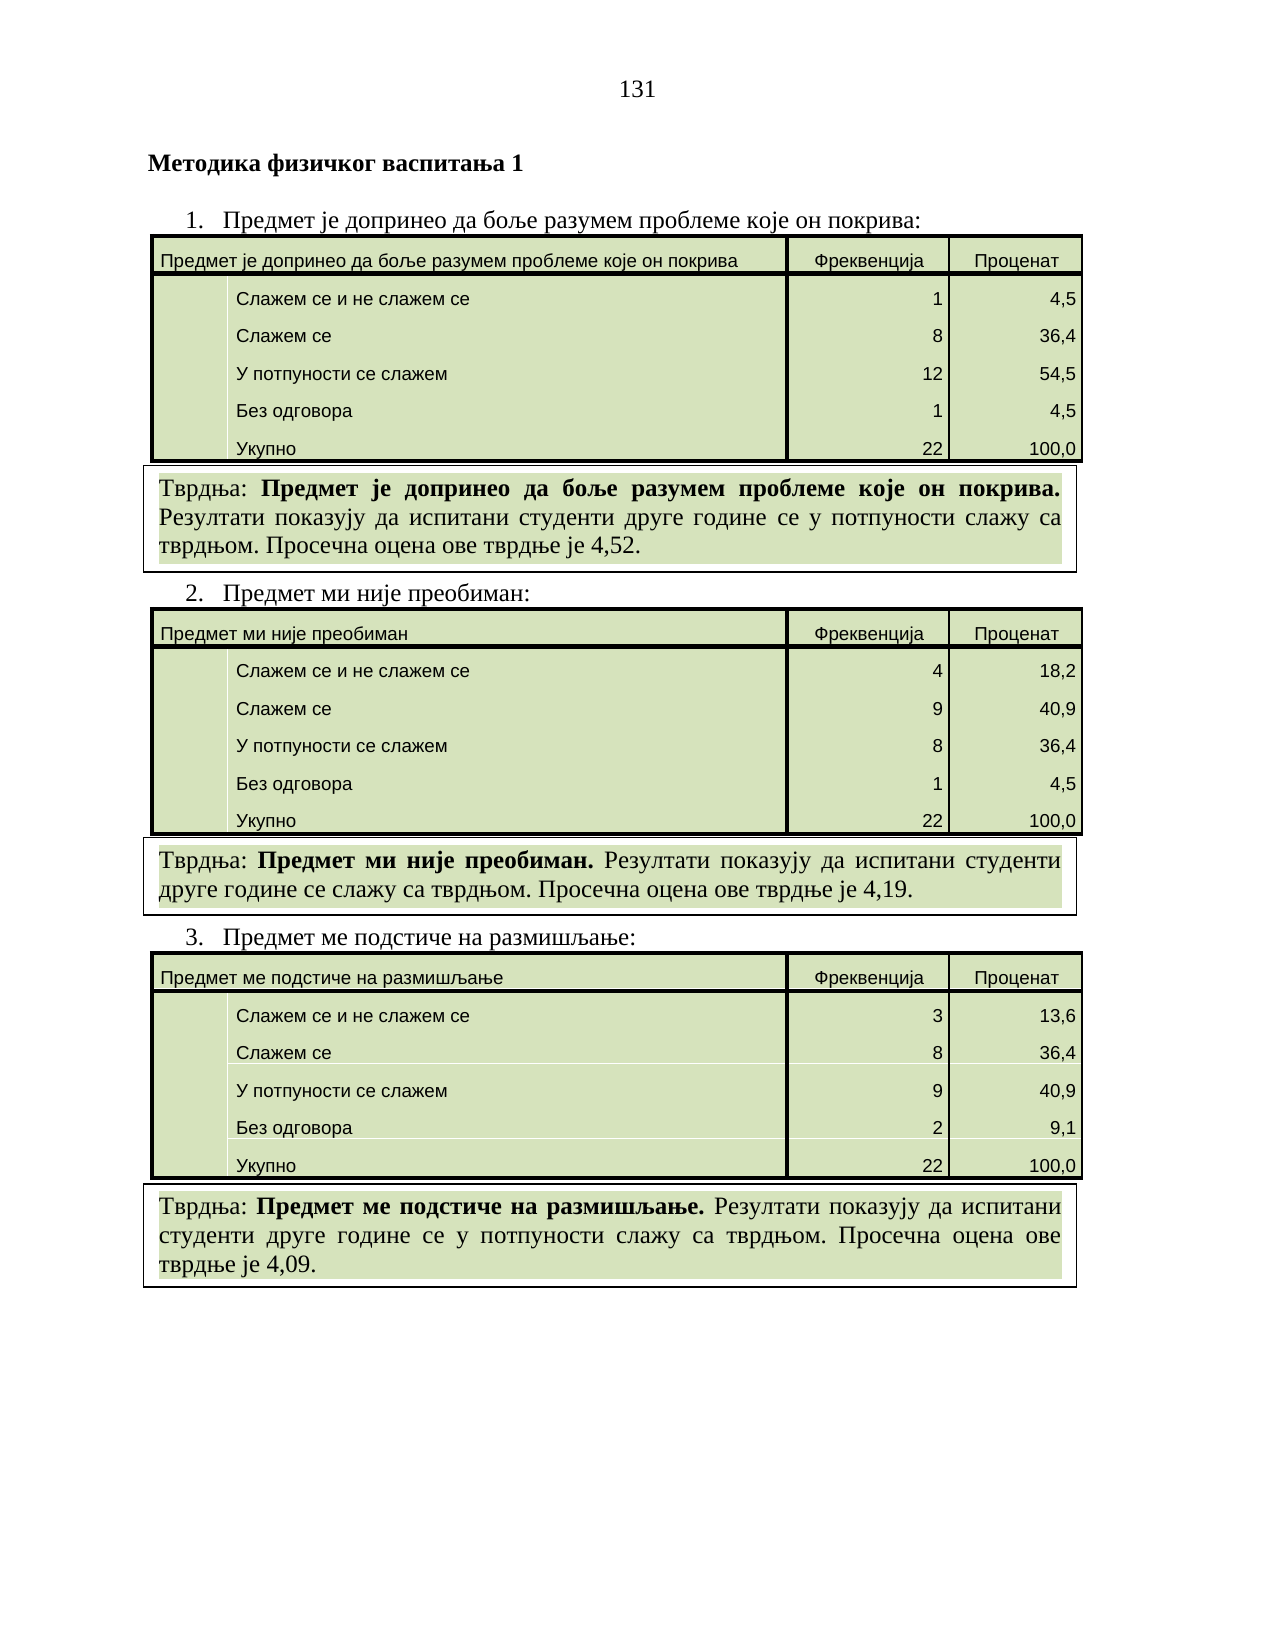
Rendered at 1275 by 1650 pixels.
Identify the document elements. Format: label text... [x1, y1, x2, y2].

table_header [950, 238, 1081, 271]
text Методика физичког васпитања 1 [148, 148, 1127, 176]
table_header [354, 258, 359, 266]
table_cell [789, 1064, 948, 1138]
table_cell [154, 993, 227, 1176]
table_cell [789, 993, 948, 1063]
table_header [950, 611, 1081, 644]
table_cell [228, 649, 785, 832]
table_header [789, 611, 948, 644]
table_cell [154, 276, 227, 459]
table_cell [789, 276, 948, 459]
list Предмет ме подстиче на размишљање: [185, 922, 1127, 951]
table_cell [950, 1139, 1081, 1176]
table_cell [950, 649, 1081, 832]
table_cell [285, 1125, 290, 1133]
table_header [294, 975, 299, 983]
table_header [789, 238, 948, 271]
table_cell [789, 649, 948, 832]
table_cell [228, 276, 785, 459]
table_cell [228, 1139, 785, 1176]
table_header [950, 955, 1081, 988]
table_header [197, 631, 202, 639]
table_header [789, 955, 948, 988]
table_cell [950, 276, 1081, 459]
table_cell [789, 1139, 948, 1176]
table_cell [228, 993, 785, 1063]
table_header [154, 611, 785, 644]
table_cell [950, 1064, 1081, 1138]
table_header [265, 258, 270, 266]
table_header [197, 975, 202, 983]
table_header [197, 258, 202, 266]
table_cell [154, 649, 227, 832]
list Предмет је допринео да боље разумем проблеме које он покрива: [185, 205, 1127, 234]
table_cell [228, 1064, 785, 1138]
list Предмет ми није преобиман: [185, 578, 1127, 607]
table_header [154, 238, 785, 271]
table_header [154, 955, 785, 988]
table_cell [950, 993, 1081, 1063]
